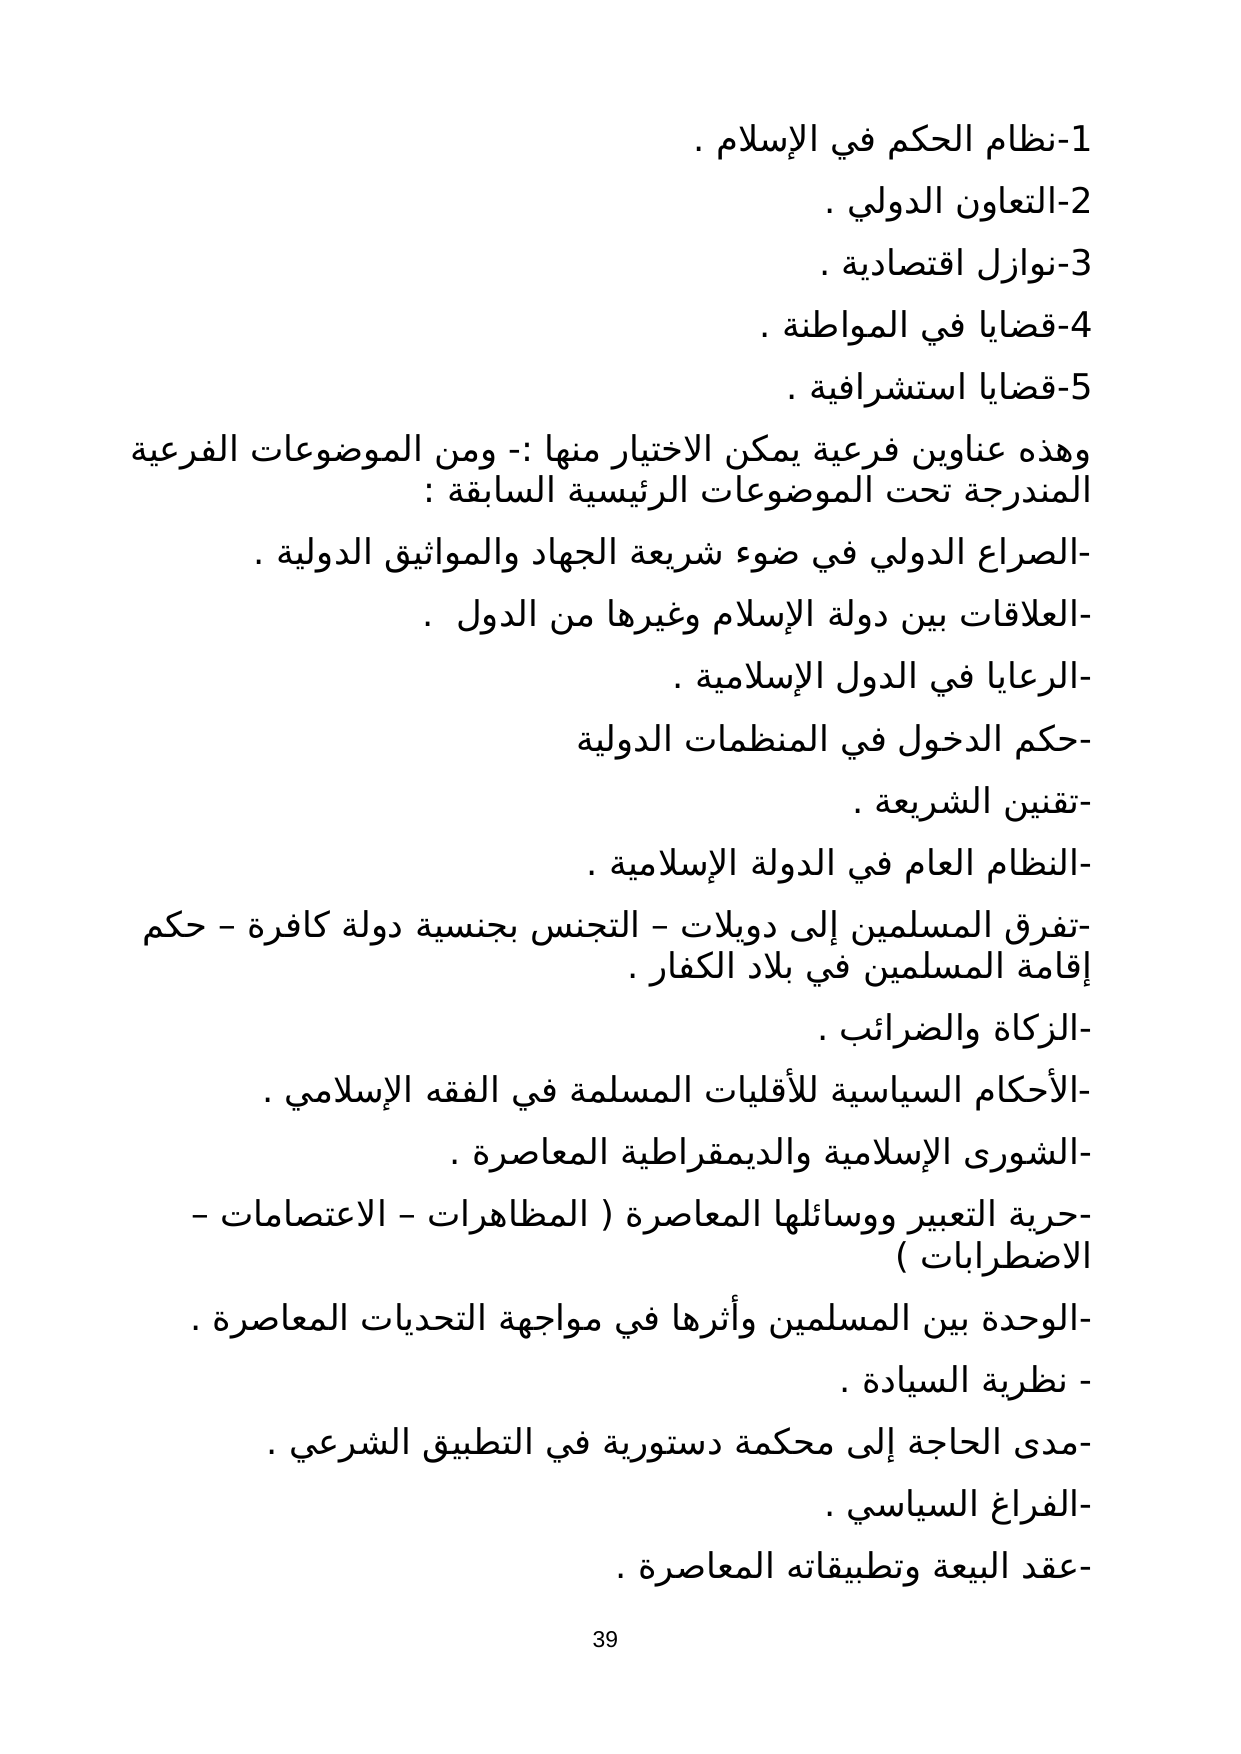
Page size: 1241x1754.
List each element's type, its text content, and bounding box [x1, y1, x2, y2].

text 2-التعاون الدولي . [118, 180, 1092, 221]
text -حرية التعبير ووسائلها المعاصرة ( المظاهرات – الاعتصامات – الاضطرابات ) [118, 1194, 1092, 1276]
text - نظرية السيادة . [118, 1359, 1092, 1401]
text وهذه عناوين فرعية يمكن الاختيار منها :- ومن الموضوعات الفرعية المندرجة تحت الموضوعات الرئيسية السابقة : [118, 428, 1092, 511]
text -الفراغ السياسي . [118, 1483, 1092, 1525]
text 4-قضايا في المواطنة . [118, 304, 1092, 346]
text 1-نظام الحكم في الإسلام . [118, 118, 1092, 159]
text -العلاقات بين دولة الإسلام وغيرها من الدول . [118, 594, 1092, 635]
text -تقنين الشريعة . [118, 780, 1092, 821]
text -الزكاة والضرائب . [118, 1008, 1092, 1049]
text -الوحدة بين المسلمين وأثرها في مواجهة التحديات المعاصرة . [118, 1297, 1092, 1338]
text -مدى الحاجة إلى محكمة دستورية في التطبيق الشرعي . [118, 1421, 1092, 1463]
text -الصراع الدولي في ضوء شريعة الجهاد والمواثيق الدولية . [118, 532, 1092, 573]
text -الرعايا في الدول الإسلامية . [118, 656, 1092, 697]
text 3-نوازل اقتصادية . [118, 242, 1092, 283]
text -الشورى الإسلامية والديمقراطية المعاصرة . [118, 1132, 1092, 1173]
text 5-قضايا استشرافية . [118, 366, 1092, 408]
text -النظام العام في الدولة الإسلامية . [118, 842, 1092, 883]
text -حكم الدخول في المنظمات الدولية [118, 718, 1092, 759]
text -عقد البيعة وتطبيقاته المعاصرة . [118, 1546, 1092, 1587]
text -الأحكام السياسية للأقليات المسلمة في الفقه الإسلامي . [118, 1070, 1092, 1111]
text -تفرق المسلمين إلى دويلات – التجنس بجنسية دولة كافرة – حكم إقامة المسلمين في بلاد الكفار . [118, 904, 1092, 987]
